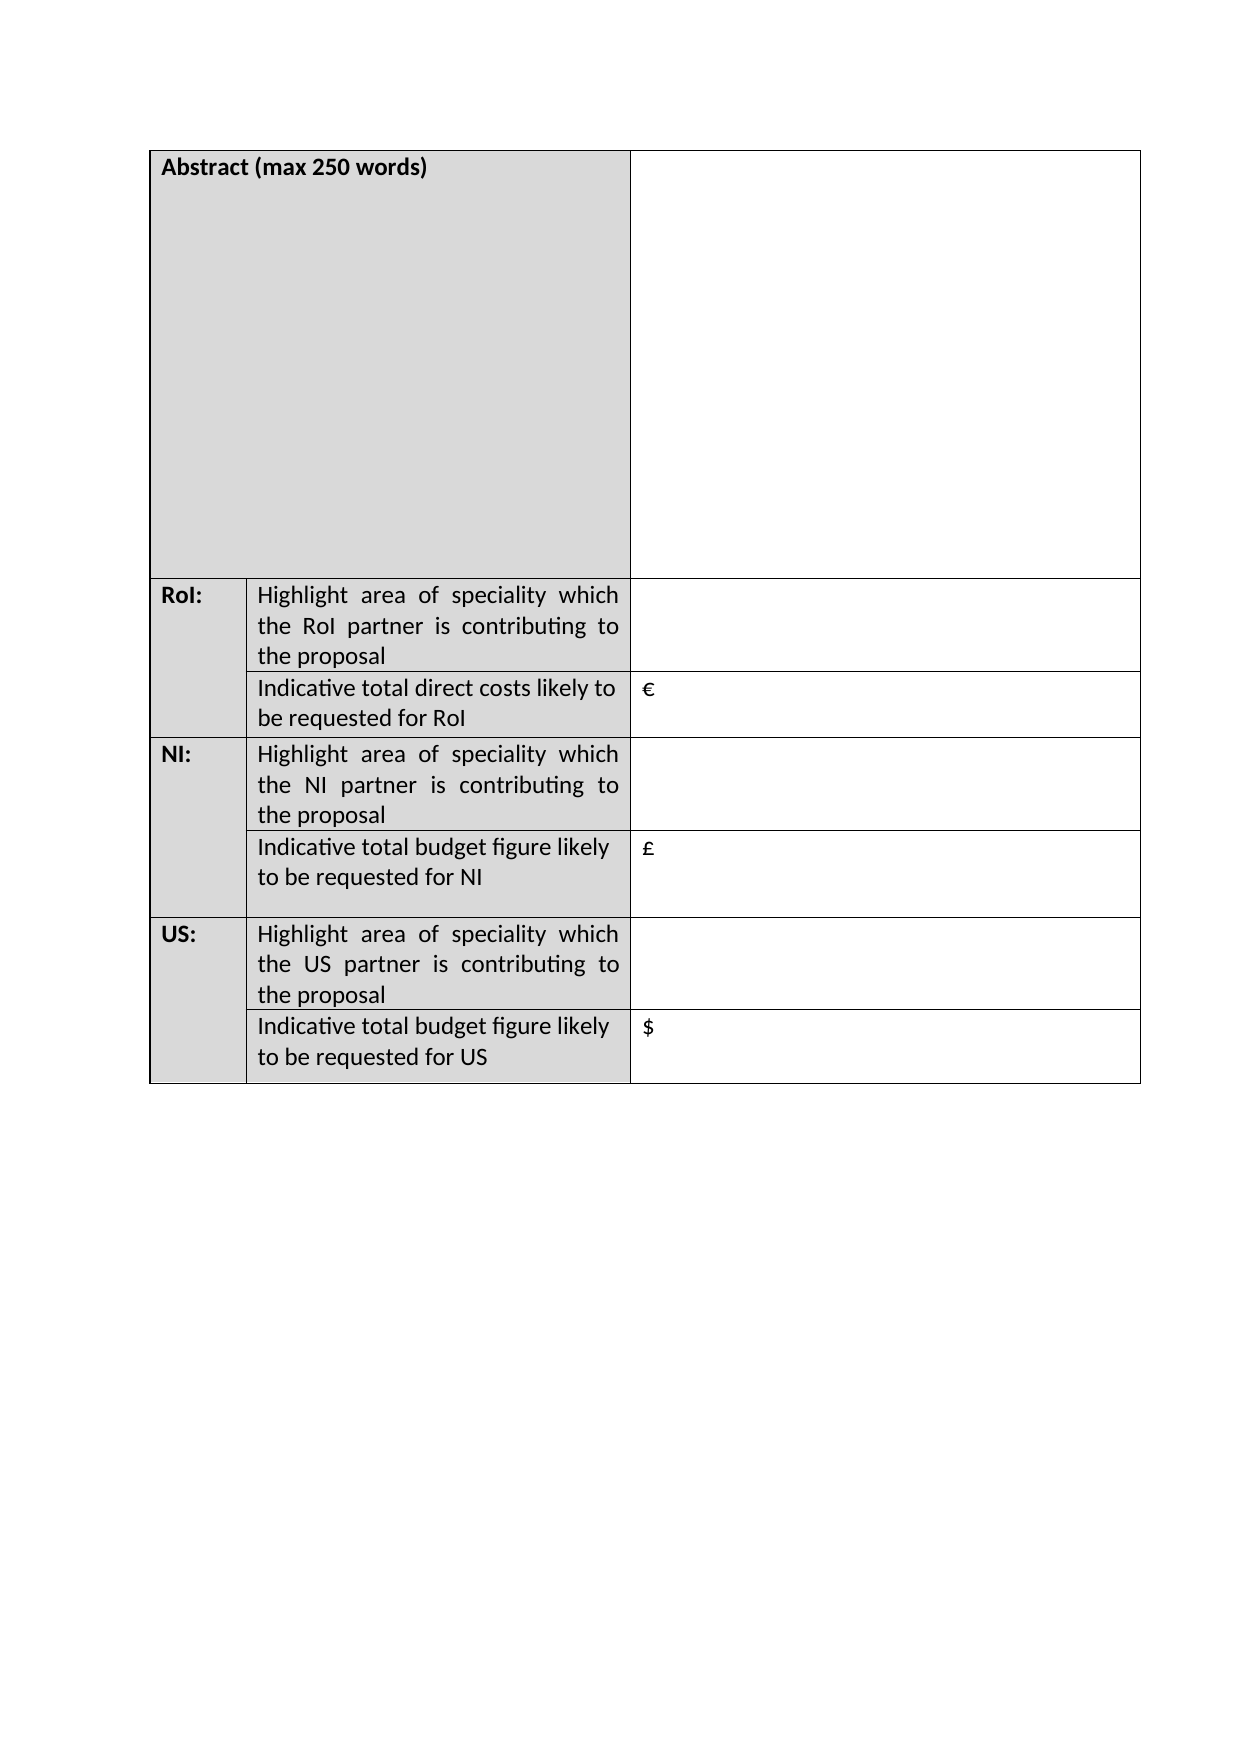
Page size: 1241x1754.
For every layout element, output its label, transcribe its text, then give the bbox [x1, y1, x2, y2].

table_cell Highlight area of speciality which the RoI partner is contributing to the proposal [247, 579, 630, 671]
table_cell € [631, 672, 1140, 737]
table_cell Indicative total budget figure likely to be requested for NI [247, 831, 630, 917]
table_cell $ [631, 1010, 1140, 1082]
table_cell [631, 738, 1140, 830]
table_cell Highlight area of speciality which the US partner is contributing to the proposal [247, 918, 630, 1009]
table_cell US: [151, 918, 246, 1082]
table_cell Indicative total budget figure likely to be requested for US [247, 1010, 630, 1082]
table_cell Highlight area of speciality which the NI partner is contributing to the proposal [247, 738, 630, 830]
table_cell [631, 579, 1140, 671]
table_cell NI: [151, 738, 246, 917]
table_cell [631, 918, 1140, 1009]
table_cell Abstract (max 250 words) [151, 151, 630, 578]
table_cell [631, 151, 1140, 578]
table_cell RoI: [151, 579, 246, 737]
table_cell £ [631, 831, 1140, 917]
table_cell Indicative total direct costs likely to be requested for RoI [247, 672, 630, 737]
